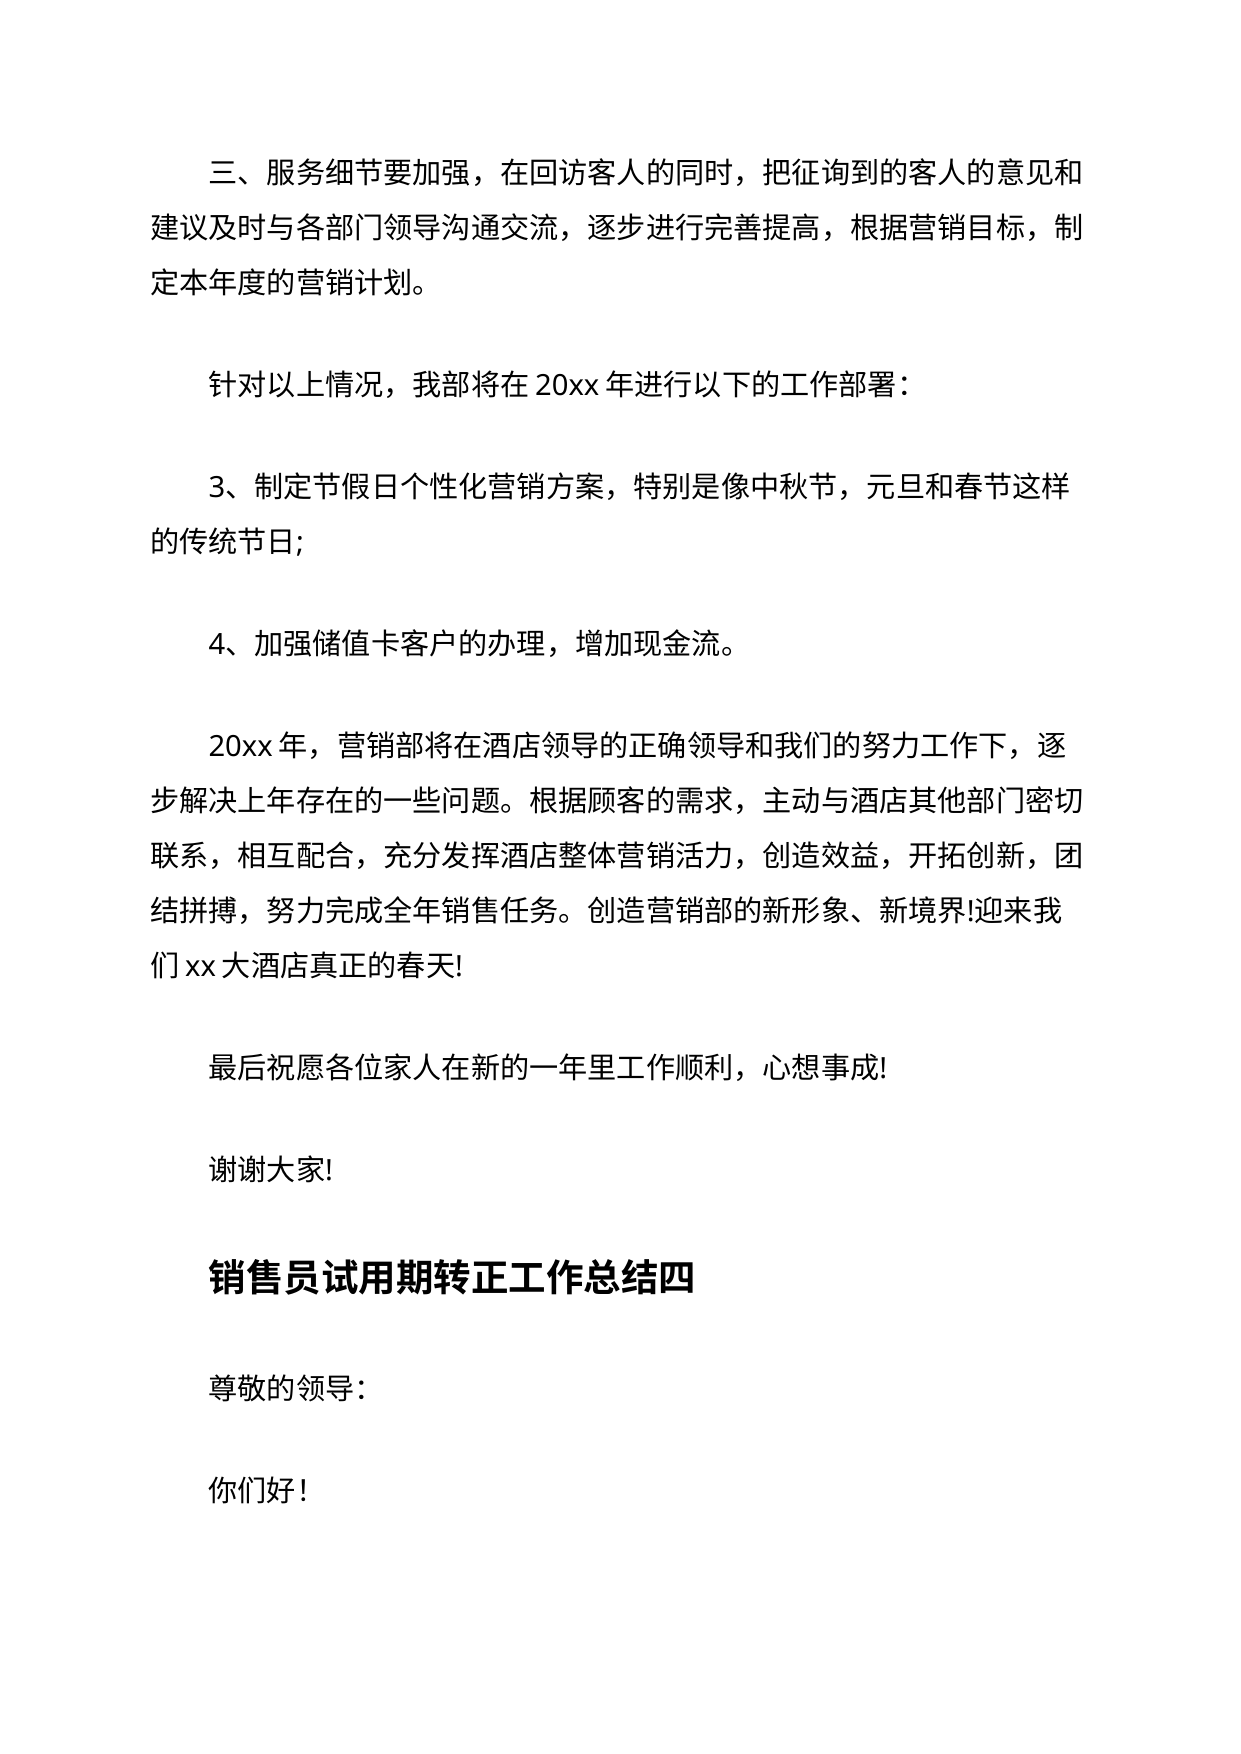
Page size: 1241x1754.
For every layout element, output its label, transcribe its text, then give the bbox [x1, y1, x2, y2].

text 4、加强储值卡客户的办理，增加现金流。 [150, 621, 1090, 663]
text 谢谢大家! [150, 1146, 1090, 1189]
text 20xx年，营销部将在酒店领导的正确领导和我们的努力工作下，逐步解决上年存在的一些问题。根据顾客的需求，主动与酒店其他部门密切联系，相互配合，充分发挥酒店整体营销活力，创造效益，开拓创新，团结拼搏，努力完成全年销售任务。创造营销部的新形象、新境界!迎来我们xx大酒店真正的春天! [150, 722, 1090, 985]
text 三、服务细节要加强，在回访客人的同时，把征询到的客人的意见和建议及时与各部门领导沟通交流，逐步进行完善提高，根据营销目标，制定本年度的营销计划。 [150, 150, 1090, 302]
text 3、制定节假日个性化营销方案，特别是像中秋节，元旦和春节这样的传统节日; [150, 463, 1090, 561]
text 针对以上情况，我部将在20xx年进行以下的工作部署： [150, 362, 1090, 404]
text 尊敬的领导： [150, 1366, 1090, 1408]
text 最后祝愿各位家人在新的一年里工作顺利，心想事成! [150, 1044, 1090, 1087]
text 你们好！ [150, 1467, 1090, 1510]
text 销售员试用期转正工作总结四 [150, 1248, 1090, 1302]
